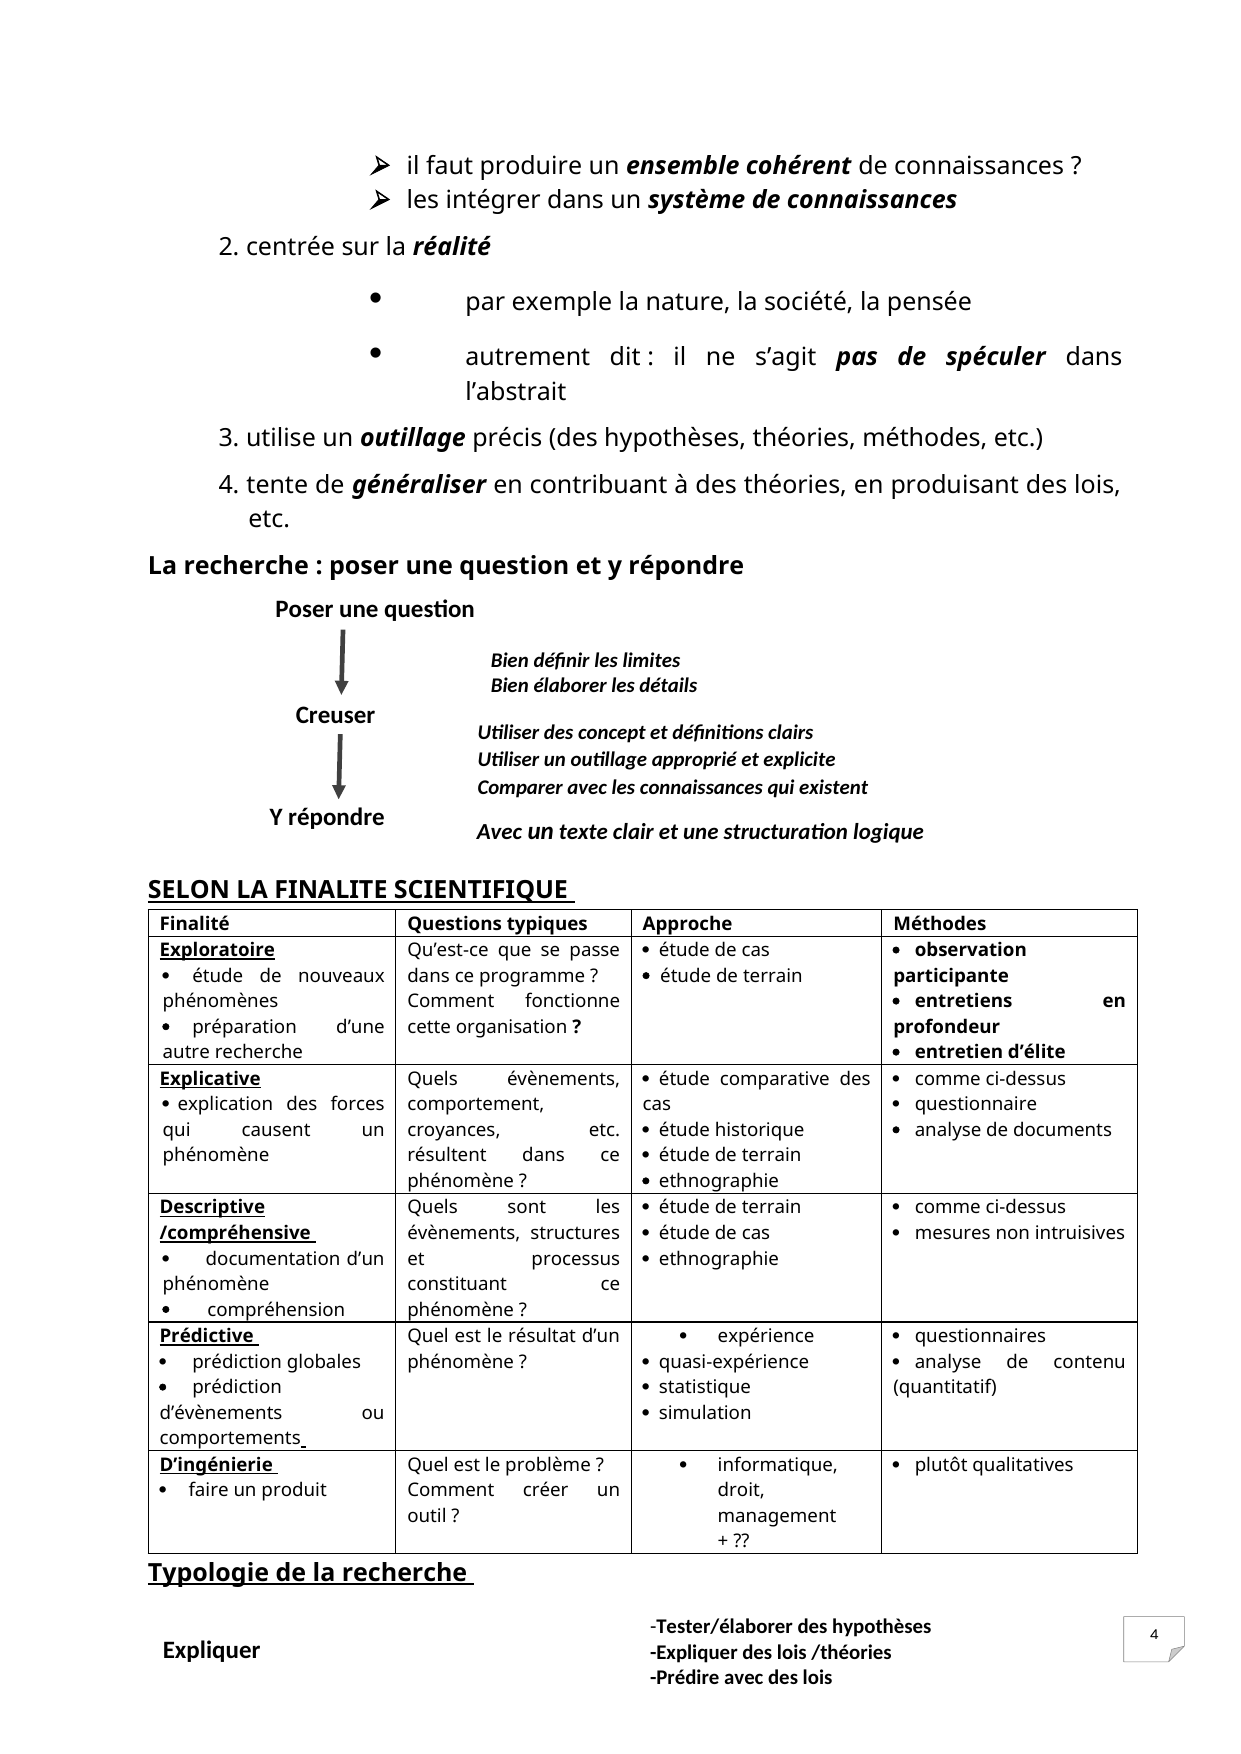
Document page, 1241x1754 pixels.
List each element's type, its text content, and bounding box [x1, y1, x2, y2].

list il faut produire un ensemble cohérent de connaissances ? [369, 148, 1122, 182]
text Typologie de la recherche [148, 1554, 1122, 1588]
table_header Approche [632, 910, 881, 936]
table_cell étude de cas étude de terrain [632, 937, 881, 1064]
table_cell comme ci-dessus mesures non intruisives [882, 1194, 1137, 1321]
table_header Méthodes [882, 910, 1137, 936]
list par exemple la nature, la société, la pensée [369, 275, 1122, 318]
text 3. utilise un outillage précis (des hypothèses, théories, méthodes, etc.) [152, 420, 1122, 454]
table_cell Descriptive /compréhensive documentation d’un phénomène compréhension [149, 1194, 395, 1321]
table_cell D’ingénierie faire un produit [149, 1451, 395, 1553]
table_cell Prédictive prédiction globales prédiction d’évènements ou comportements [149, 1323, 395, 1450]
table_cell Exploratoire étude de nouveaux phénomènes préparation d’une autre recherche [149, 937, 395, 1064]
table_cell plutôt qualitatives [882, 1451, 1137, 1553]
table_cell informatique, droit, management + ?? [632, 1451, 881, 1553]
table_cell Quel est le problème ? Comment créer un outil ? [396, 1451, 631, 1553]
table_header Finalité [149, 910, 395, 936]
table_header Questions typiques [396, 910, 631, 936]
table_cell Quels évènements, comportement, croyances, etc. résultent dans ce phénomène ? [396, 1065, 631, 1193]
table_cell expérience quasi-expérience statistique simulation [632, 1323, 881, 1450]
list les intégrer dans un système de connaissances [369, 182, 1122, 216]
table_cell comme ci-dessus questionnaire analyse de documents [882, 1065, 1137, 1193]
table_cell Quels sont les évènements, structures et processus constituant ce phénomène ? [396, 1194, 631, 1321]
text 2. centrée sur la réalité [218, 228, 1122, 262]
text 4. tente de généraliser en contribuant à des théories, en produisant des lois, etc. [218, 467, 1122, 535]
table_cell Qu’est-ce que se passe dans ce programme ? Comment fonctionne cette organisation ? [396, 937, 631, 1064]
text La recherche : poser une question et y répondre [148, 547, 1122, 581]
list autrement dit : il ne s’agit pas de spéculer dans l’abstrait [369, 330, 1122, 408]
table_cell étude de terrain étude de cas ethnographie [632, 1194, 881, 1321]
text SELON LA FINALITE SCIENTIFIQUE [148, 872, 1122, 906]
table_cell Explicative explication des forces qui causent un phénomène [149, 1065, 395, 1193]
table_cell questionnaires analyse de contenu (quantitatif) [882, 1323, 1137, 1450]
table_cell Quel est le résultat d’un phénomène ? [396, 1323, 631, 1450]
table_cell observation participante entretiens en profondeur entretien d’élite [882, 937, 1137, 1064]
table_cell étude comparative des cas étude historique étude de terrain ethnographie [632, 1065, 881, 1193]
